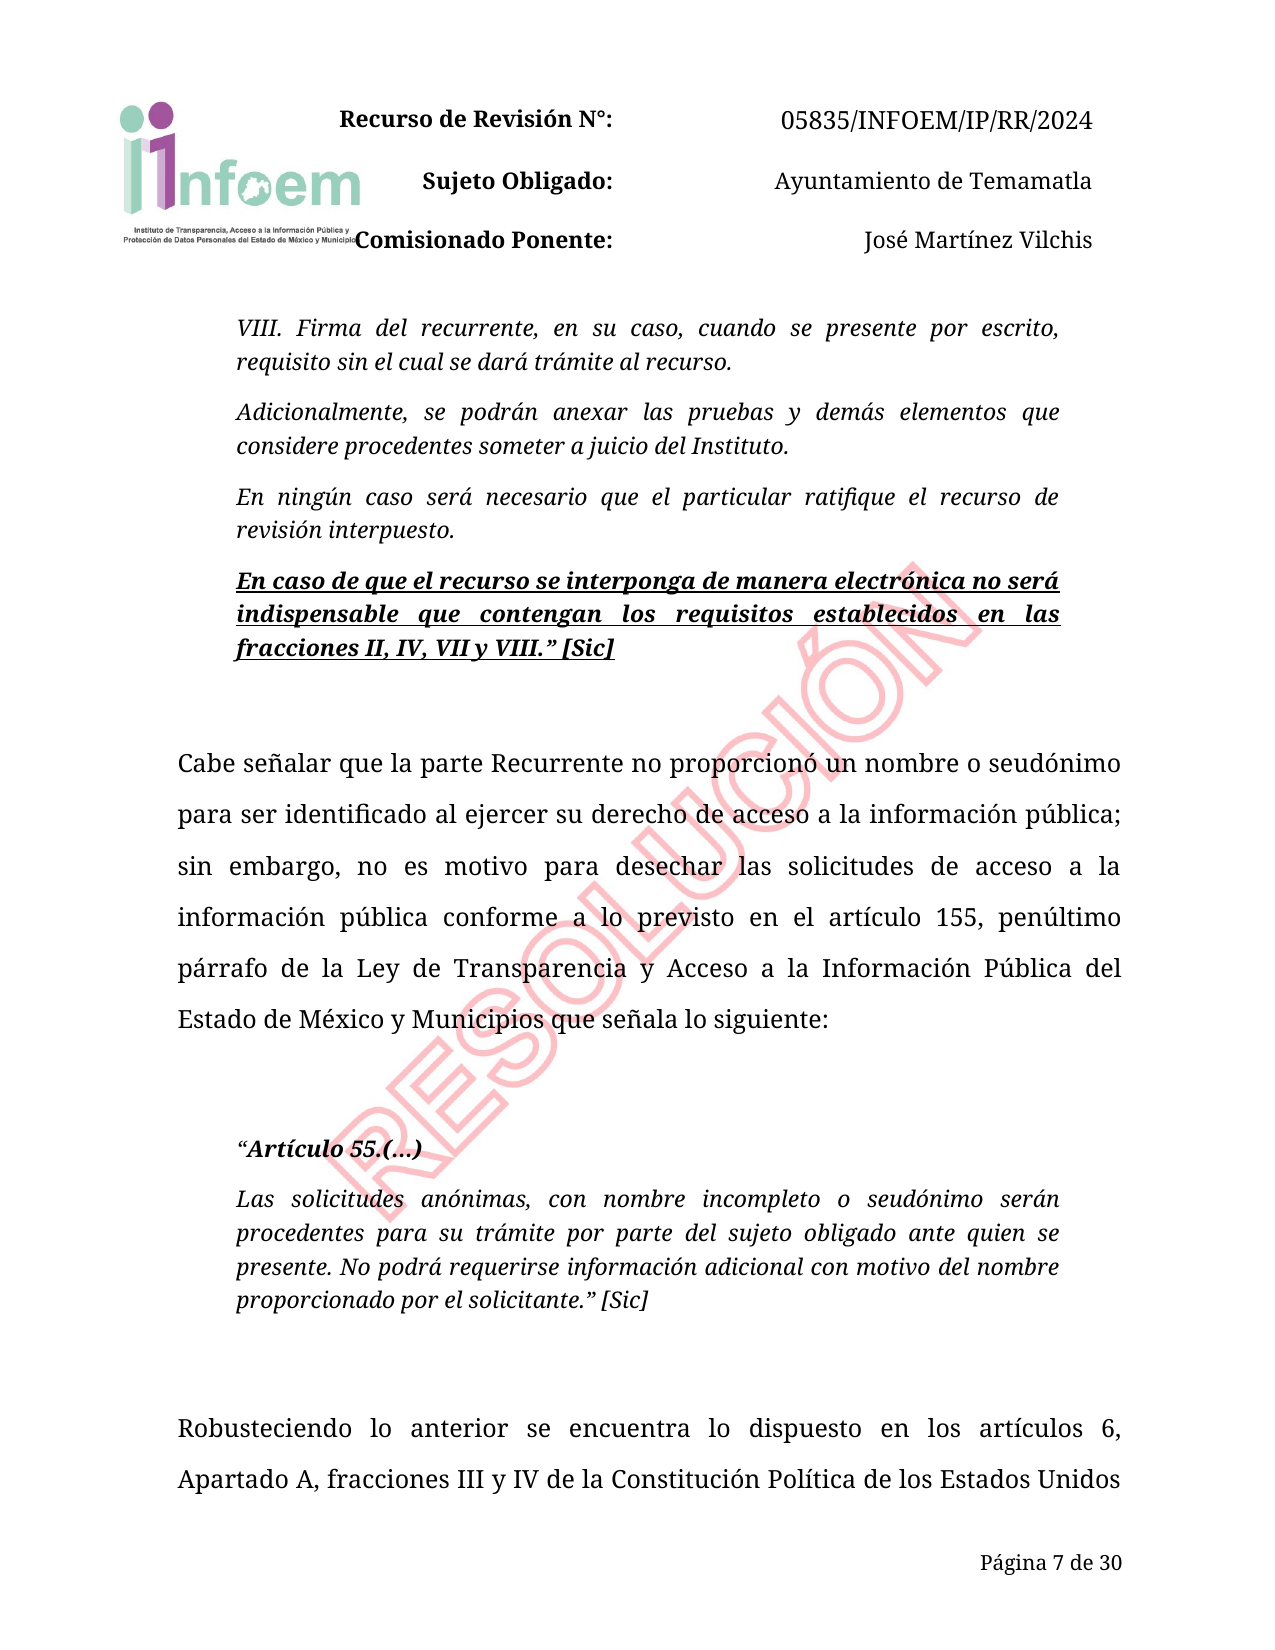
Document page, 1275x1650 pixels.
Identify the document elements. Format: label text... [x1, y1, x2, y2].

text Las solicitudes anónimas, con nombre incompleto o seudónimo serán procedentes para su trámite por parte del sujeto obligado ante quien se presente. No podrá requerirse información adicional con motivo del nombre proporcionado por el solicitante.” [Sic] [236, 1183, 1063, 1316]
text En caso de que el recurso se interponga de manera electrónica no será indispensable que contengan los requisitos establecidos en las fracciones II, IV, VII y VIII.” [Sic] [236, 565, 1063, 663]
picture [0, 41, 1270, 1650]
text Cabe señalar que la parte Recurrente no proporcionó un nombre o seudónimo para ser identificado al ejercer su derecho de acceso a la información pública; sin embargo, no es motivo para desechar las solicitudes de acceso a la información pública conforme a lo previsto en el artículo 155, penúltimo párrafo de la Ley de Transparencia y Acceso a la Información Pública del Estado de México y Municipios que señala lo siguiente: [177, 746, 1122, 1035]
text Adicionalmente, se podrán anexar las pruebas y demás elementos que considere procedentes someter a juicio del Instituto. [236, 396, 1063, 461]
text En ningún caso será necesario que el particular ratifique el recurso de revisión interpuesto. [236, 481, 1063, 546]
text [177, 1411, 1122, 1496]
text VIII. Firma del recurrente, en su caso, cuando se presente por escrito, requisito sin el cual se dará trámite al recurso. [236, 312, 1063, 377]
text “Artículo 55.(…) [236, 1133, 1063, 1164]
